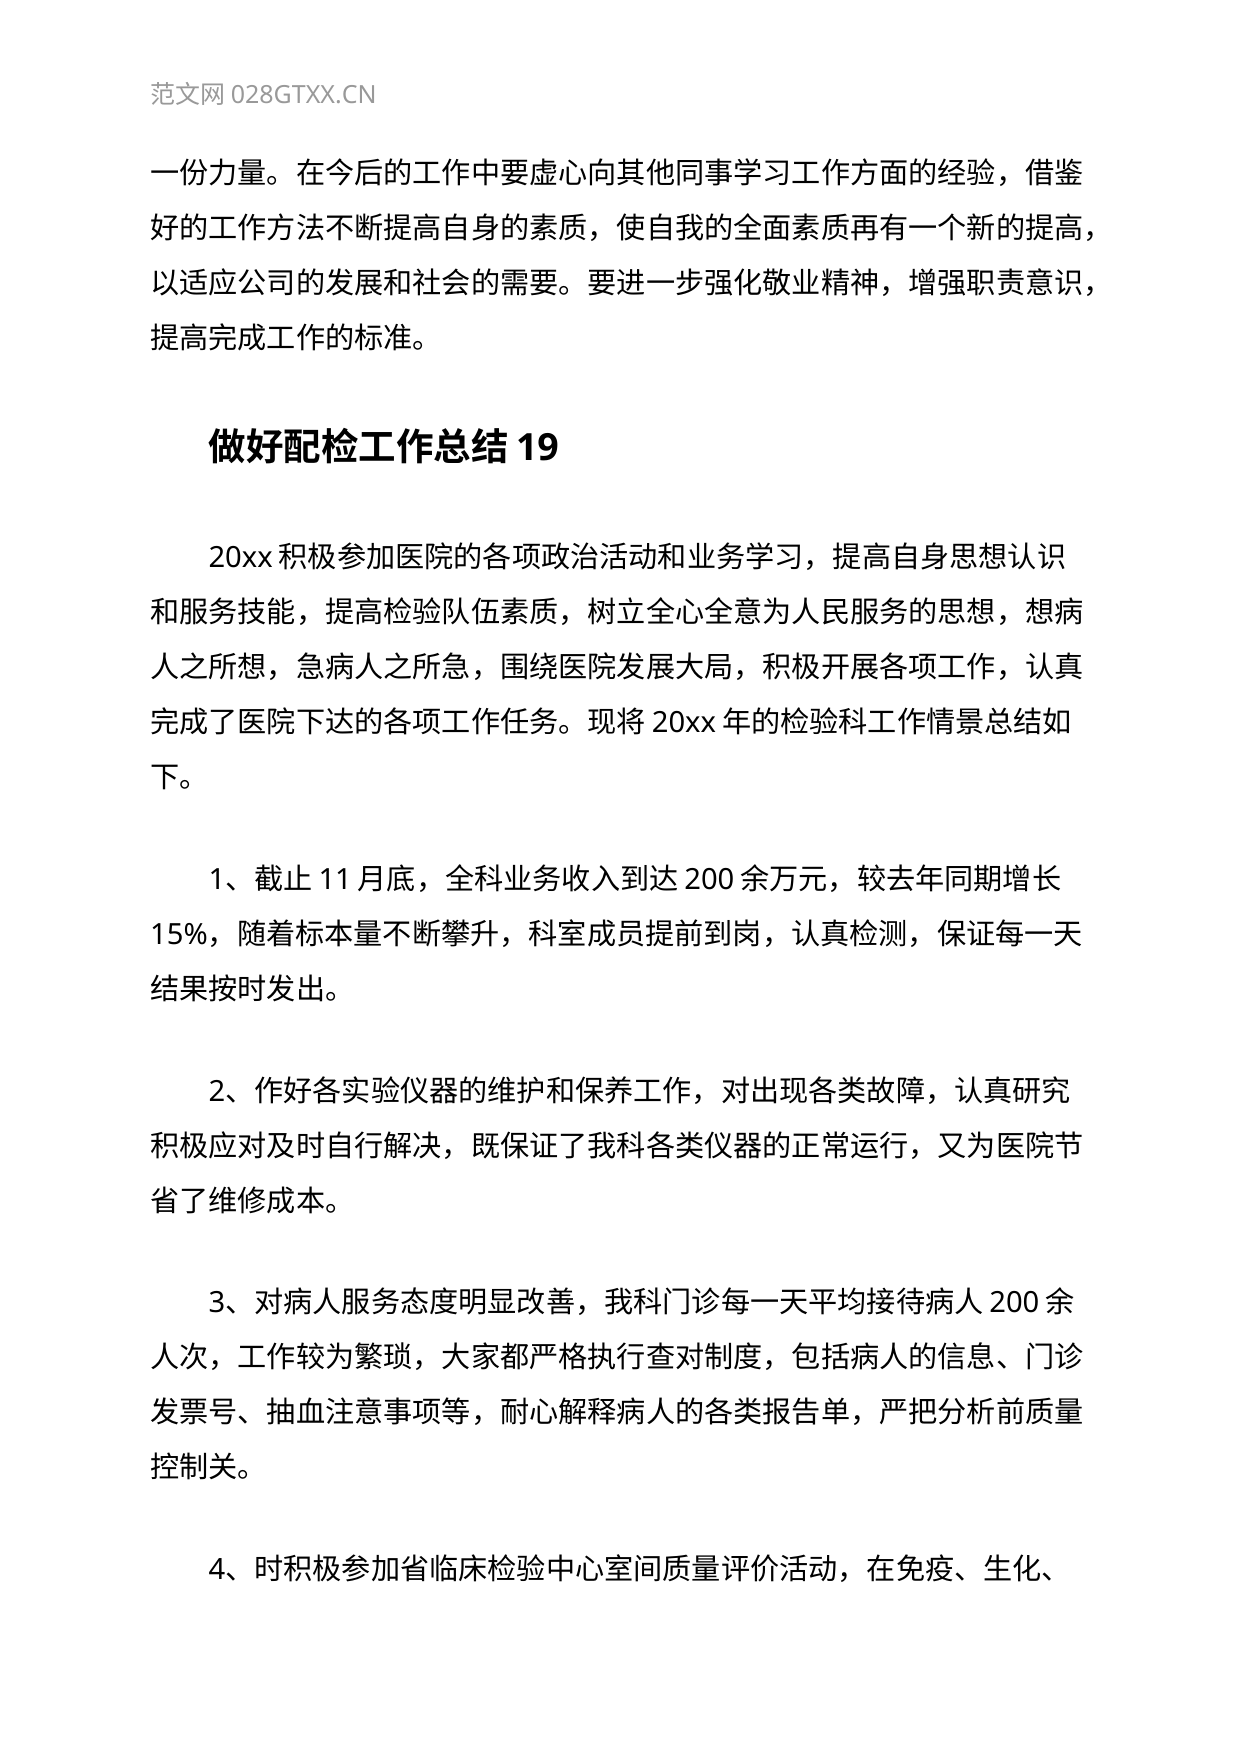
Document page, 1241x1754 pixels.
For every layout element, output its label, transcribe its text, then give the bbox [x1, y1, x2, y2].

text 1、截止11月底，全科业务收入到达200余万元，较去年同期增长15%，随着标本量不断攀升，科室成员提前到岗，认真检测，保证每一天结果按时发出。 [150, 856, 1090, 1008]
text 2、作好各实验仪器的维护和保养工作，对出现各类故障，认真研究积极应对及时自行解决，既保证了我科各类仪器的正常运行，又为医院节省了维修成本。 [150, 1067, 1090, 1219]
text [150, 1546, 1090, 1588]
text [150, 150, 1090, 357]
text 3、对病人服务态度明显改善，我科门诊每一天平均接待病人200余人次，工作较为繁琐，大家都严格执行查对制度，包括病人的信息、门诊发票号、抽血注意事项等，耐心解释病人的各类报告单，严把分析前质量控制关。 [150, 1279, 1090, 1486]
text 做好配检工作总结19 [150, 416, 1090, 471]
text 20xx积极参加医院的各项政治活动和业务学习，提高自身思想认识和服务技能，提高检验队伍素质，树立全心全意为人民服务的思想，想病人之所想，急病人之所急，围绕医院发展大局，积极开展各项工作，认真完成了医院下达的各项工作任务。现将20xx年的检验科工作情景总结如下。 [150, 534, 1090, 796]
